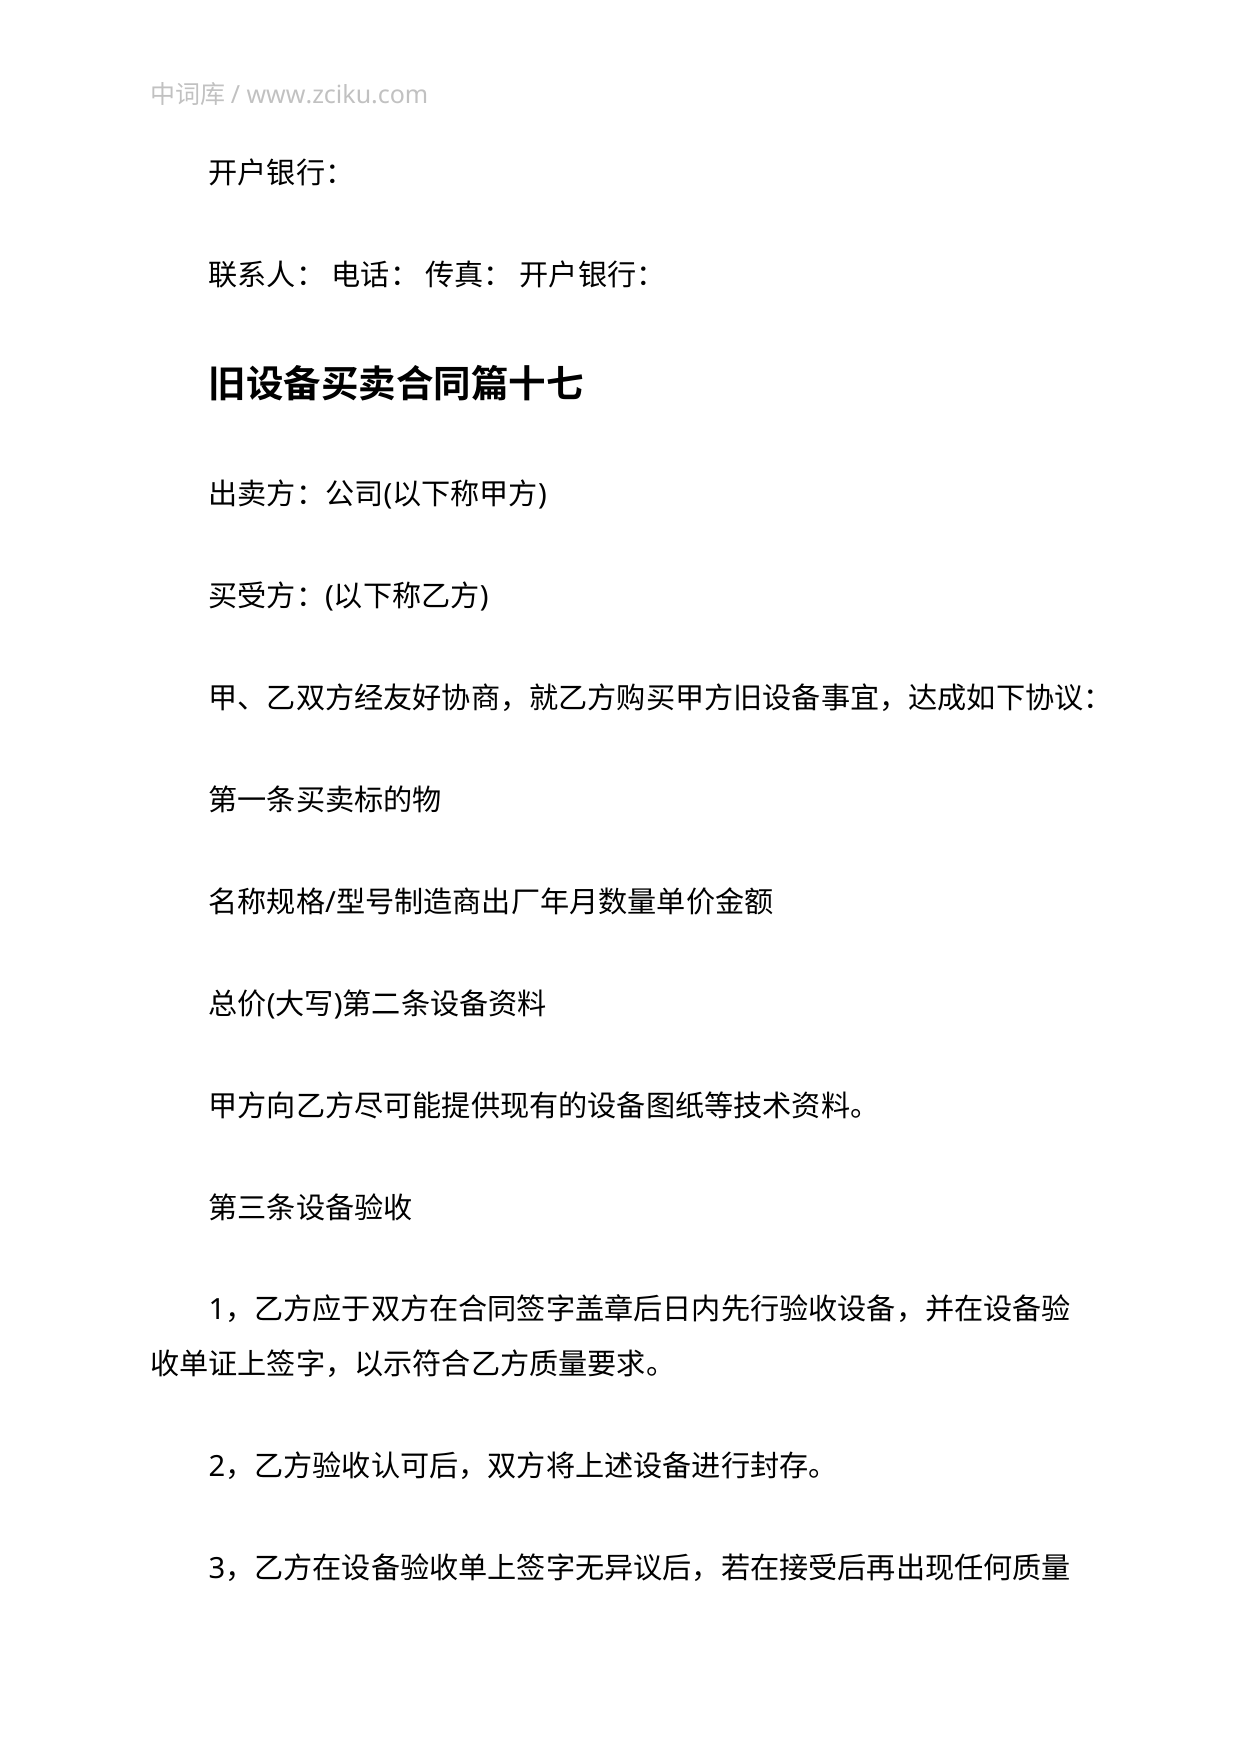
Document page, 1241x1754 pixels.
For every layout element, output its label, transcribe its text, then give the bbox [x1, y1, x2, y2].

text 1，乙方应于双方在合同签字盖章后日内先行验收设备，并在设备验收单证上签字，以示符合乙方质量要求。 [150, 1286, 1090, 1383]
text 总价(大写)第二条设备资料 [150, 980, 1090, 1023]
text 买受方：(以下称乙方) [150, 573, 1090, 615]
text 第一条买卖标的物 [150, 777, 1090, 819]
text 出卖方：公司(以下称甲方) [150, 471, 1090, 513]
text 名称规格/型号制造商出厂年月数量单价金额 [150, 878, 1090, 921]
text 旧设备买卖合同篇十七 [150, 353, 1090, 408]
text 2，乙方验收认可后，双方将上述设备进行封存。 [150, 1443, 1090, 1485]
text 第三条设备验收 [150, 1184, 1090, 1226]
text 甲、乙双方经友好协商，就乙方购买甲方旧设备事宜，达成如下协议： [150, 675, 1090, 717]
text 联系人： 电话： 传真： 开户银行： [150, 252, 1090, 294]
text 开户银行： [150, 150, 1090, 192]
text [150, 1545, 1090, 1587]
text 甲方向乙方尽可能提供现有的设备图纸等技术资料。 [150, 1082, 1090, 1125]
